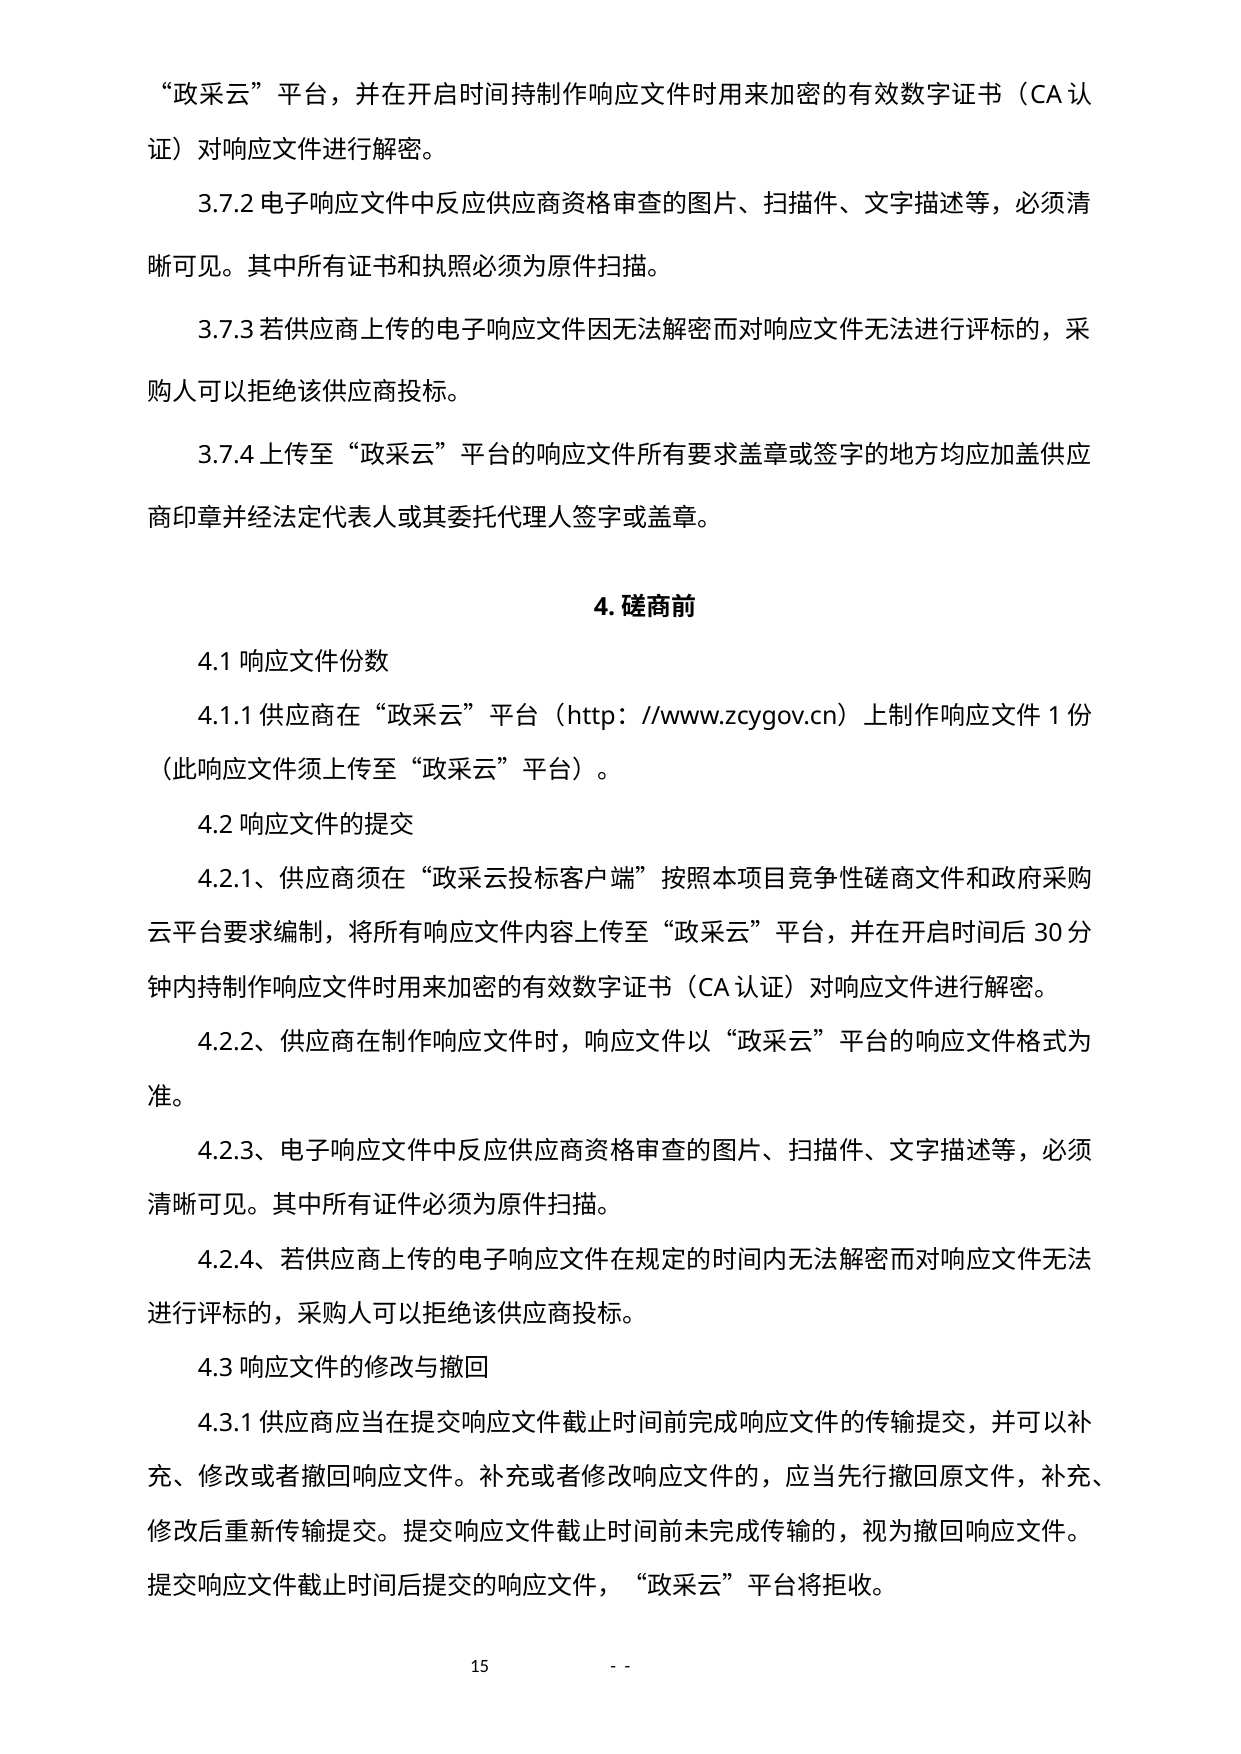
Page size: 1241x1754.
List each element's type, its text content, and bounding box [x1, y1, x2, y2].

text 4.3.1供应商应当在提交响应文件截止时间前完成响应文件的传输提交，并可以补充、修改或者撤回响应文件。补充或者修改响应文件的，应当先行撤回原文件，补充、修改后重新传输提交。提交响应文件截止时间前未完成传输的，视为撤回响应文件。提交响应文件截止时间后提交的响应文件，“政采云”平台将拒收。 [148, 1402, 1093, 1602]
text 4.2.3、电子响应文件中反应供应商资格审查的图片、扫描件、文字描述等，必须清晰可见。其中所有证件必须为原件扫描。 [148, 1130, 1093, 1221]
text 4.1 响应文件份数 [148, 641, 1093, 677]
text 4.2 响应文件的提交 [148, 804, 1093, 840]
text 4.3 响应文件的修改与撤回 [148, 1348, 1093, 1384]
subtitle 3.7.3若供应商上传的电子响应文件因无法解密而对响应文件无法进行评标的，采购人可以拒绝该供应商投标。 [148, 309, 1093, 408]
subtitle 3.7.4上传至“政采云”平台的响应文件所有要求盖章或签字的地方均应加盖供应商印章并经法定代表人或其委托代理人签字或盖章。 [148, 434, 1093, 533]
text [148, 75, 1093, 166]
subtitle 3.7.2电子响应文件中反应供应商资格审查的图片、扫描件、文字描述等，必须清晰可见。其中所有证书和执照必须为原件扫描。 [148, 184, 1093, 283]
text 4. 磋商前 [148, 587, 1093, 623]
text 4.2.4、若供应商上传的电子响应文件在规定的时间内无法解密而对响应文件无法进行评标的，采购人可以拒绝该供应商投标。 [148, 1239, 1093, 1330]
text 4.1.1供应商在“政采云”平台（http：//www.zcygov.cn）上制作响应文件1份（此响应文件须上传至“政采云”平台）。 [148, 695, 1093, 786]
text 4.2.2、供应商在制作响应文件时，响应文件以“政采云”平台的响应文件格式为准。 [148, 1022, 1093, 1112]
text 4.2.1、供应商须在“政采云投标客户端”按照本项目竞争性磋商文件和政府采购云平台要求编制，将所有响应文件内容上传至“政采云”平台，并在开启时间后30分钟内持制作响应文件时用来加密的有效数字证书（CA认证）对响应文件进行解密。 [148, 858, 1093, 1003]
